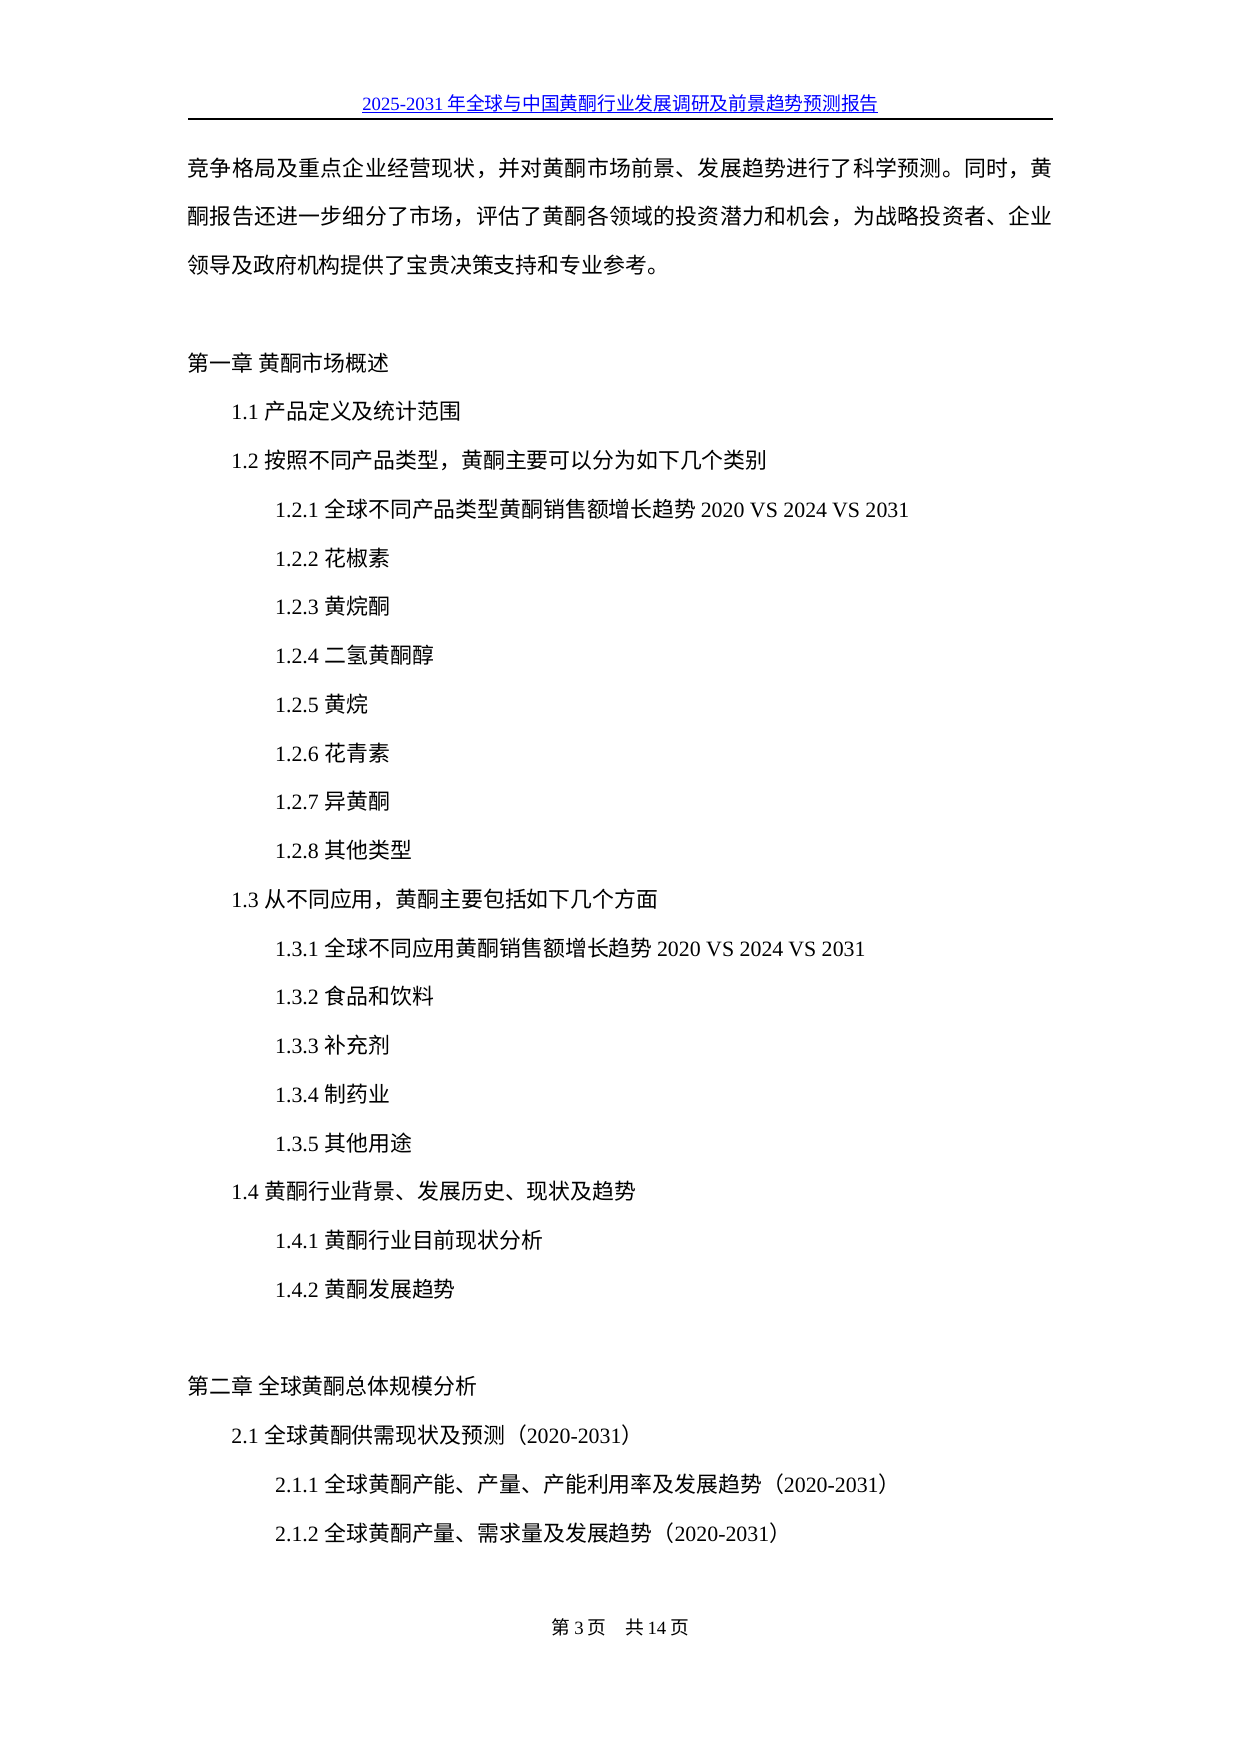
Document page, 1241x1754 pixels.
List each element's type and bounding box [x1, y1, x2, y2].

text [187, 150, 1053, 1548]
